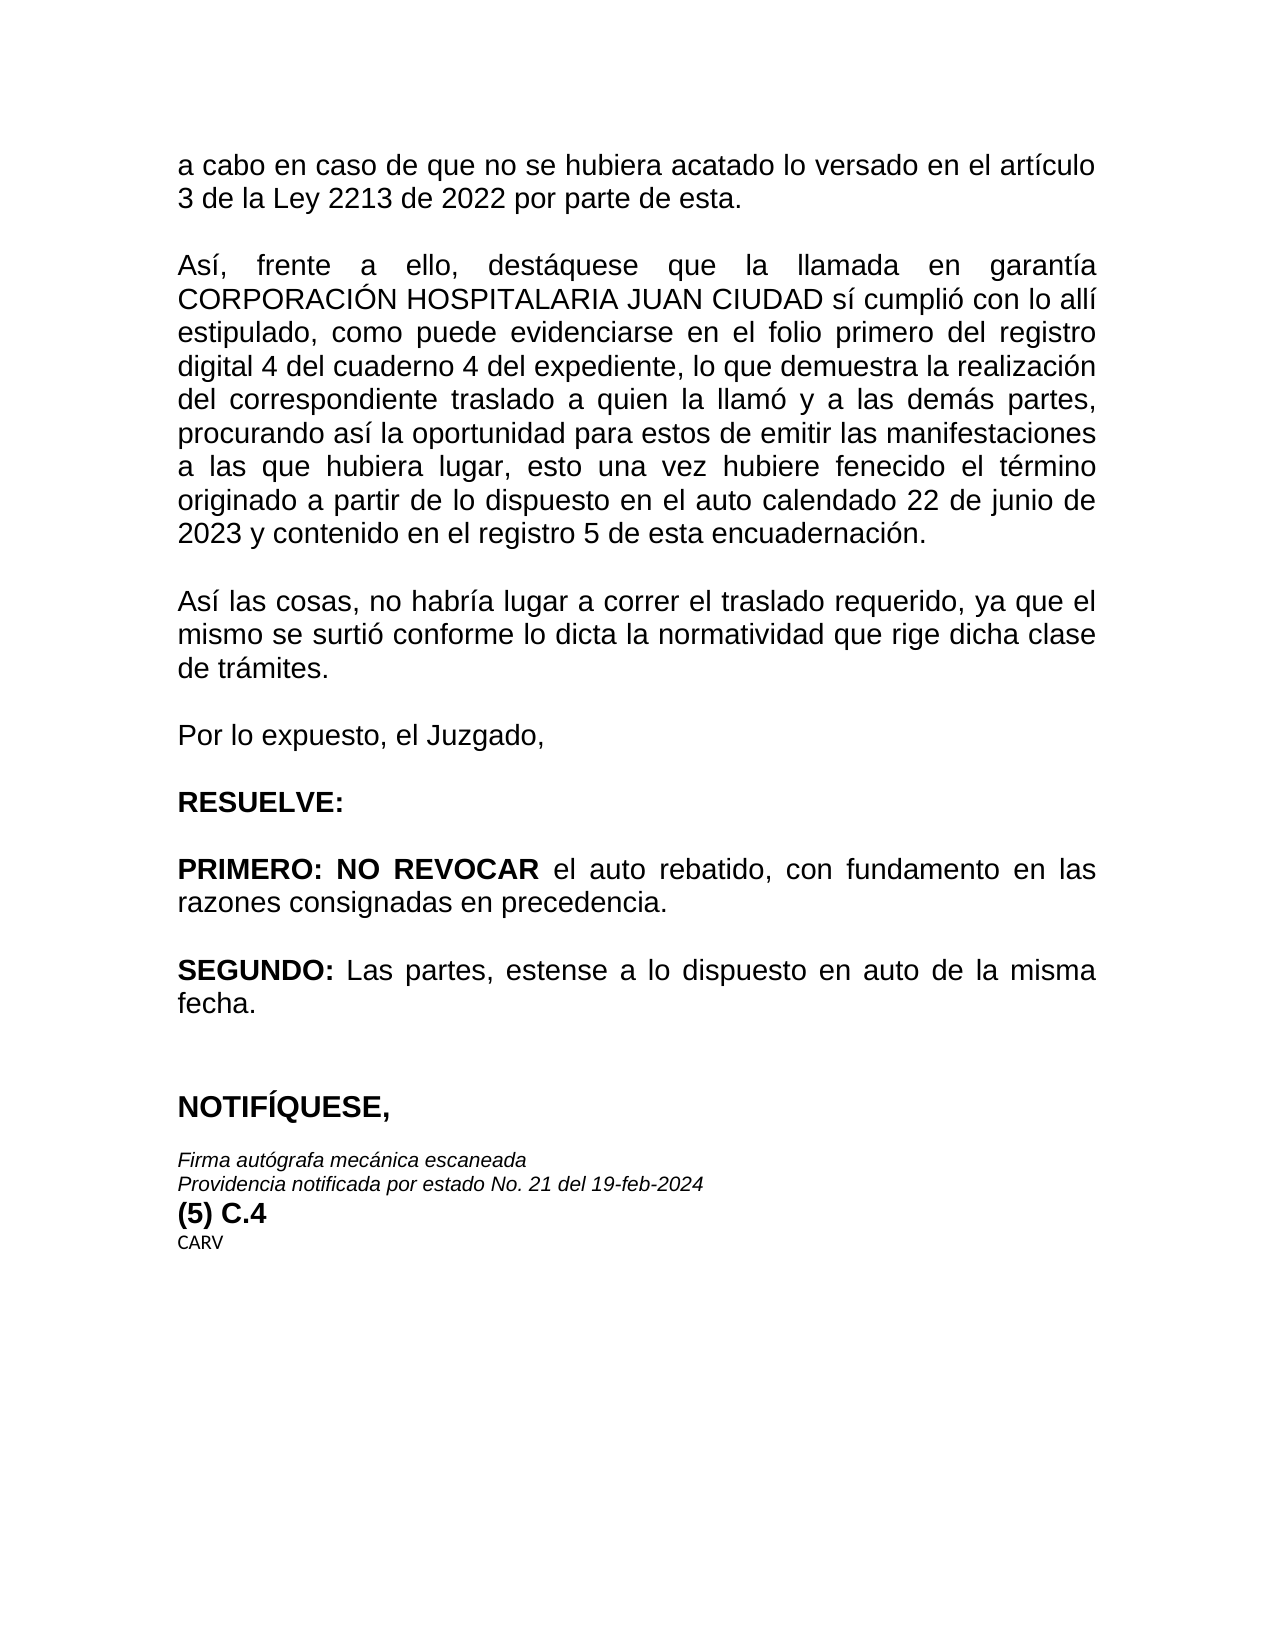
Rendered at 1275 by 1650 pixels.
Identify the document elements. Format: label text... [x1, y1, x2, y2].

text (5) C.4 [177, 1196, 1098, 1229]
text SEGUNDO: Las partes, estense a lo dispuesto en auto de la misma fecha. [177, 953, 1098, 1020]
text Firma autógrafa mecánica escaneada [177, 1148, 1098, 1172]
text NOTIFÍQUESE, [177, 1089, 1098, 1124]
text Providencia notificada por estado No. 21 del 19-feb-2024 [177, 1172, 1098, 1196]
text Por lo expuesto, el Juzgado, [177, 718, 1098, 751]
text PRIMERO: NO REVOCAR el auto rebatido, con fundamento en las razones consignadas en precedencia. [177, 852, 1098, 919]
text Así las cosas, no habría lugar a correr el traslado requerido, ya que el mismo se surtió conforme lo dicta la normatividad que rige dicha clase de trámites. [177, 584, 1098, 684]
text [177, 148, 1098, 215]
text Así, frente a ello, destáquese que la llamada en garantía CORPORACIÓN HOSPITALARIA JUAN CIUDAD sí cumplió con lo allí estipulado, como puede evidenciarse en el folio primero del registro digital 4 del cuaderno 4 del expediente, lo que demuestra la realización del correspondiente traslado a quien la llamó y a las demás partes, procurando así la oportunidad para estos de emitir las manifestaciones a las que hubiera lugar, esto una vez hubiere fenecido el término originado a partir de lo dispuesto en el auto calendado 22 de junio de 2023 y contenido en el registro 5 de esta encuadernación. [177, 248, 1098, 550]
text CARV [177, 1229, 1098, 1255]
text RESUELVE: [177, 785, 1098, 818]
